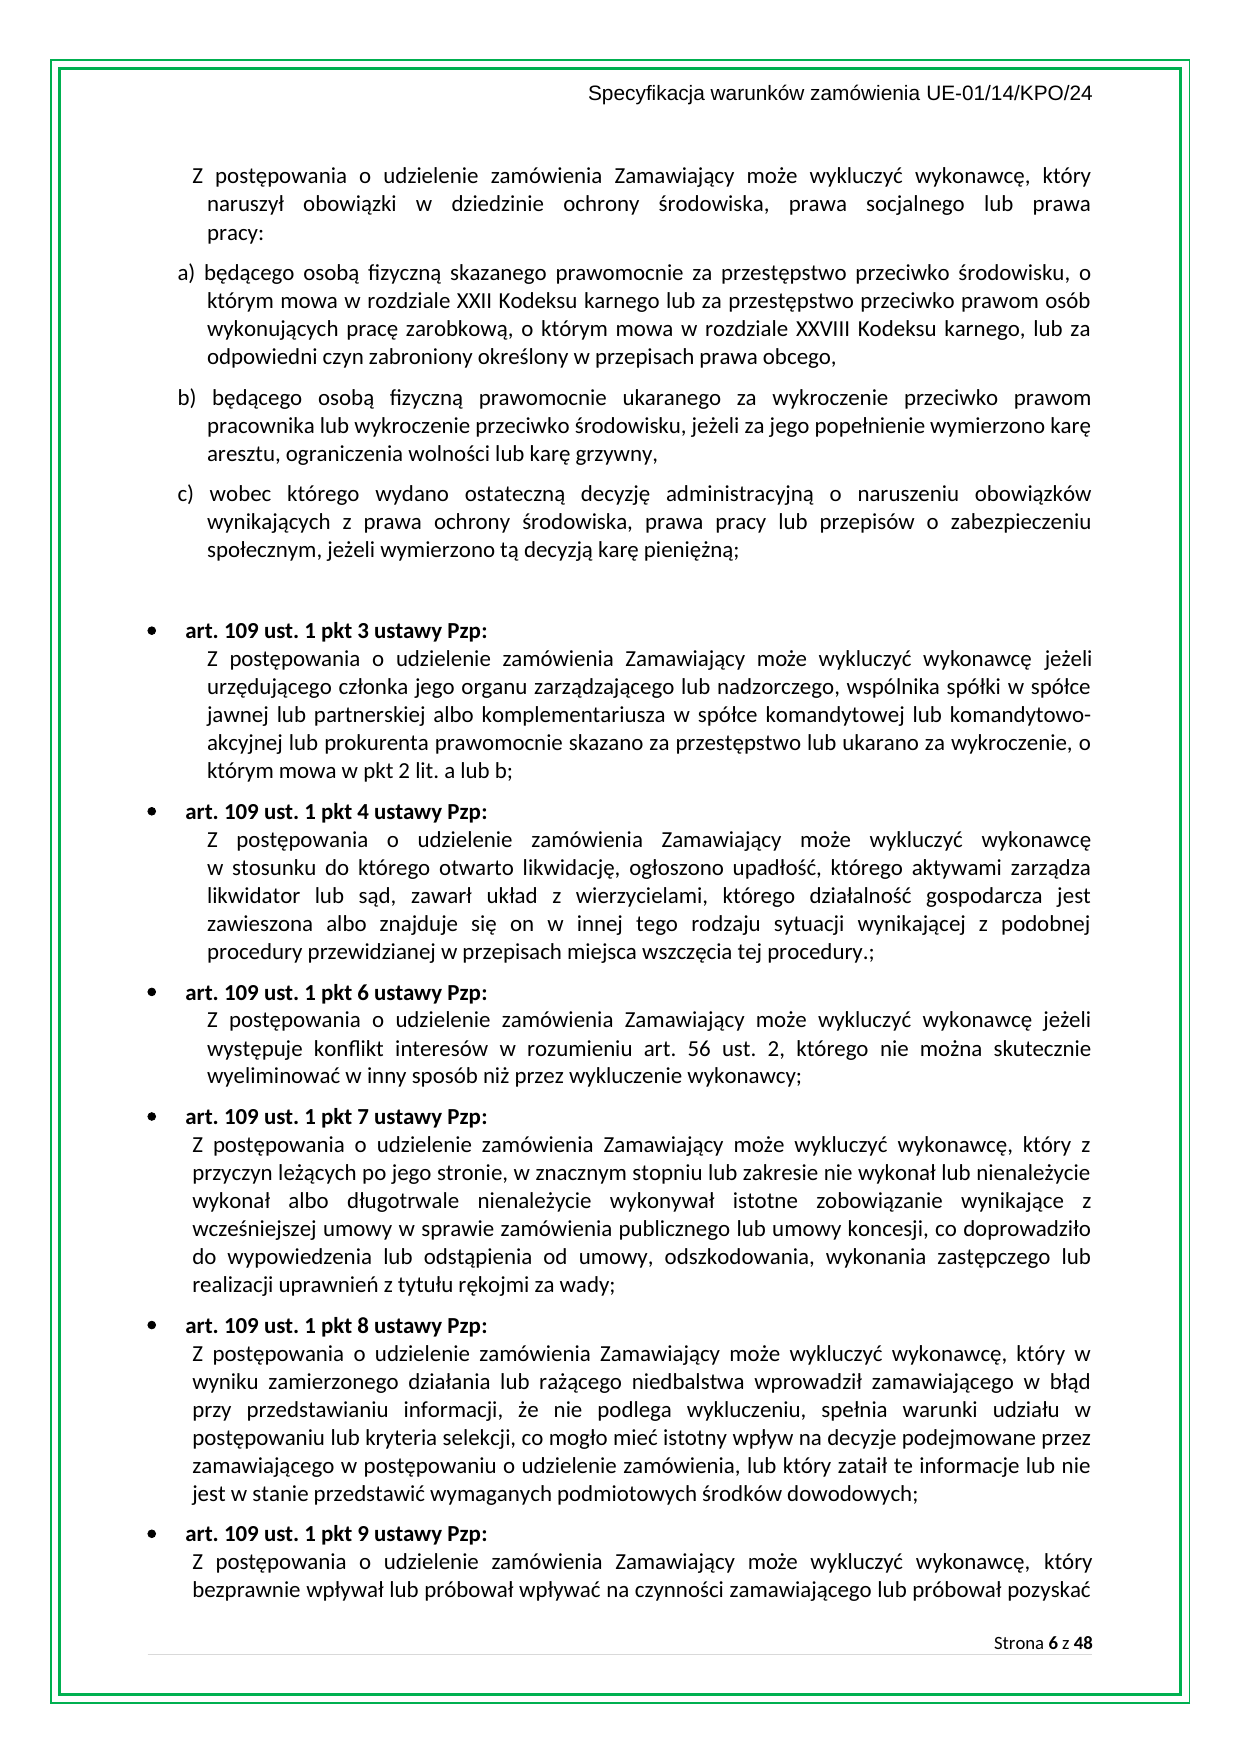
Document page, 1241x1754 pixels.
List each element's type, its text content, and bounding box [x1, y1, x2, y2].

text c) wobec którego wydano ostateczną decyzję administracyjną o naruszeniu obowiązków wynikających z prawa ochrony środowiska, prawa pracy lub przepisów o zabezpieczeniu społecznym, jeżeli wymierzono tą decyzją karę pieniężną; [177, 479, 1092, 563]
list art. 109 ust. 1 pkt 7 ustawy Pzp: [148, 1102, 1092, 1130]
list art. 109 ust. 1 pkt 8 ustawy Pzp: [148, 1311, 1092, 1339]
list art. 109 ust. 1 pkt 3 ustawy Pzp: [148, 616, 1092, 644]
text a) będącego osobą fizyczną skazanego prawomocnie za przestępstwo przeciwko środowisku, o którym mowa w rozdziale XXII Kodeksu karnego lub za przestępstwo przeciwko prawom osób wykonujących pracę zarobkową, o którym mowa w rozdziale XXVIII Kodeksu karnego, lub za odpowiedni czyn zabroniony określony w przepisach prawa obcego, [177, 258, 1092, 370]
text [192, 1547, 1092, 1603]
text Z postępowania o udzielenie zamówienia Zamawiający może wykluczyć wykonawcę, który w wyniku zamierzonego działania lub rażącego niedbalstwa wprowadził zamawiającego w błąd przy przedstawianiu informacji, że nie podlega wykluczeniu, spełnia warunki udziału w postępowaniu lub kryteria selekcji, co mogło mieć istotny wpływ na decyzje podejmowane przez zamawiającego w postępowaniu o udzielenie zamówienia, lub który zataił te informacje lub nie jest w stanie przedstawić wymaganych podmiotowych środków dowodowych; [192, 1339, 1092, 1507]
list art. 109 ust. 1 pkt 4 ustawy Pzp: [148, 797, 1092, 825]
text Z postępowania o udzielenie zamówienia Zamawiający może wykluczyć wykonawcę, który z przyczyn leżących po jego stronie, w znacznym stopniu lub zakresie nie wykonał lub nienależycie wykonał albo długotrwale nienależycie wykonywał istotne zobowiązanie wynikające z wcześniejszej umowy w sprawie zamówienia publicznego lub umowy koncesji, co doprowadziło do wypowiedzenia lub odstąpienia od umowy, odszkodowania, wykonania zastępczego lub realizacji uprawnień z tytułu rękojmi za wady; [192, 1130, 1092, 1298]
text Z postępowania o udzielenie zamówienia Zamawiający może wykluczyć wykonawcę, który naruszył obowiązki w dziedzinie ochrony środowiska, prawa socjalnego lub prawa pracy: [192, 162, 1092, 246]
text Z postępowania o udzielenie zamówienia Zamawiający może wykluczyć wykonawcę jeżeli występuje konflikt interesów w rozumieniu art. 56 ust. 2, którego nie można skutecznie wyeliminować w inny sposób niż przez wykluczenie wykonawcy; [207, 1006, 1092, 1090]
text Z postępowania o udzielenie zamówienia Zamawiający może wykluczyć wykonawcę w stosunku do którego otwarto likwidację, ogłoszono upadłość, którego aktywami zarządza likwidator lub sąd, zawarł układ z wierzycielami, którego działalność gospodarcza jest zawieszona albo znajduje się on w innej tego rodzaju sytuacji wynikającej z podobnej procedury przewidzianej w przepisach miejsca wszczęcia tej procedury.; [207, 825, 1092, 965]
text b) będącego osobą fizyczną prawomocnie ukaranego za wykroczenie przeciwko prawom pracownika lub wykroczenie przeciwko środowisku, jeżeli za jego popełnienie wymierzono karę aresztu, ograniczenia wolności lub karę grzywny, [177, 383, 1092, 467]
list art. 109 ust. 1 pkt 6 ustawy Pzp: [148, 978, 1092, 1006]
text Z postępowania o udzielenie zamówienia Zamawiający może wykluczyć wykonawcę jeżeli urzędującego członka jego organu zarządzającego lub nadzorczego, wspólnika spółki w spółce jawnej lub partnerskiej albo komplementariusza w spółce komandytowej lub komandytowo-akcyjnej lub prokurenta prawomocnie skazano za przestępstwo lub ukarano za wykroczenie, o którym mowa w pkt 2 lit. a lub b; [207, 644, 1092, 784]
list art. 109 ust. 1 pkt 9 ustawy Pzp: [148, 1519, 1092, 1547]
